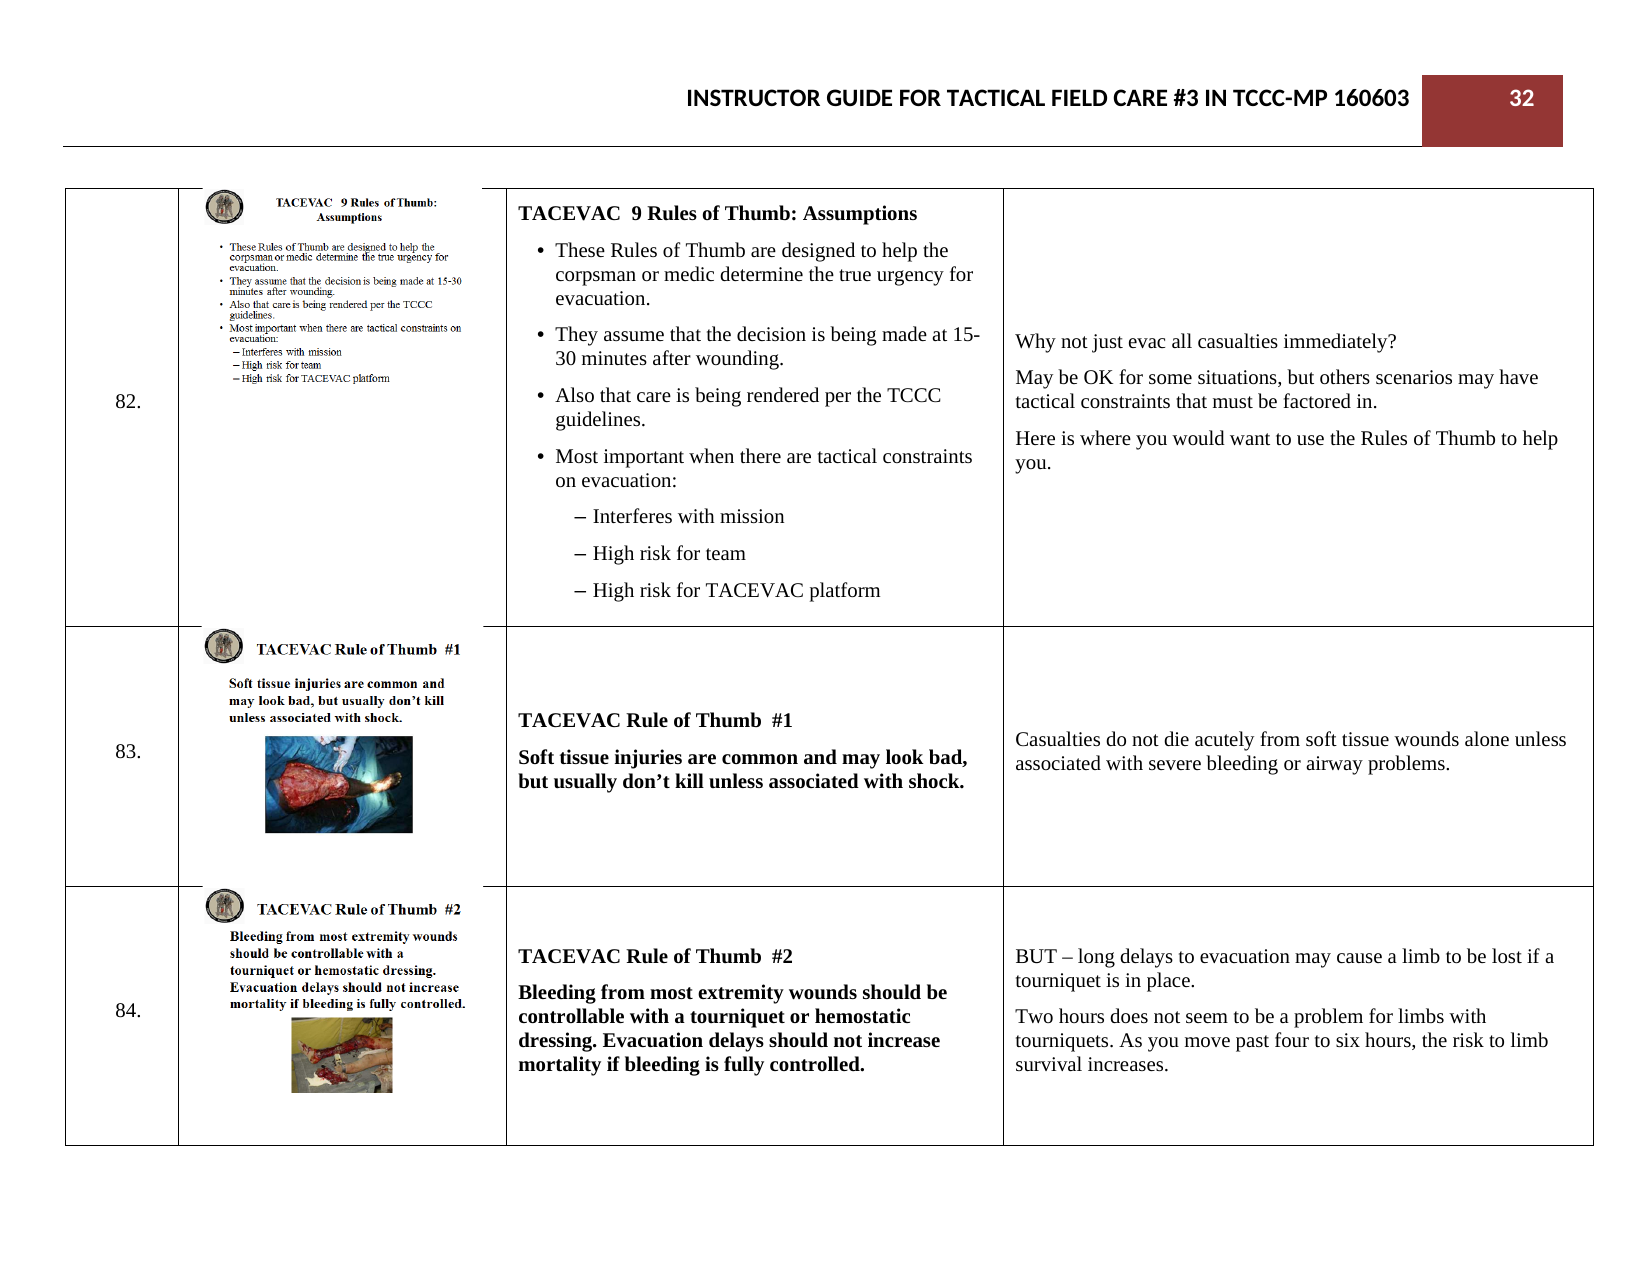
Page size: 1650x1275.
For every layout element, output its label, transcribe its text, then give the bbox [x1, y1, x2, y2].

table_cell TACEVAC Rule of Thumb #2 Bleeding from most extremity wounds should be controllable with a tourniquet or hemostatic dressing. Evacuation delays should not increase mortality if bleeding is fully controlled. [507, 887, 1003, 1145]
table_cell [179, 189, 506, 626]
picture [202, 187, 482, 398]
table_cell [179, 887, 506, 1145]
table_cell [66, 189, 178, 626]
table_cell Why not just evac all casualties immediately? May be OK for some situations, but others scenarios may have tactical constraints that must be factored in. Here is where you would want to use the Rules of Thumb to help you. [1004, 189, 1593, 626]
table_cell [179, 627, 506, 886]
table_cell TACEVAC Rule of Thumb #1 Soft tissue injuries are common and may look bad, but usually don’t kill unless associated with shock. [507, 627, 1003, 886]
picture [202, 886, 484, 1097]
table_cell [66, 887, 178, 1145]
table_cell [66, 627, 178, 886]
table_cell TACEVAC 9 Rules of Thumb: Assumptions These Rules of Thumb are designed to help the corpsman or medic determine the true urgency for evacuation. They assume that the decision is being made at 15-30 minutes after wounding. Also that care is being rendered per the TCCC guidelines. Most important when there are tactical constraints on evacuation: Interferes with mission High risk for team High risk for TACEVAC platform [507, 189, 1003, 626]
table_cell Casualties do not die acutely from soft tissue wounds alone unless associated with severe bleeding or airway problems. [1004, 627, 1593, 886]
picture [201, 626, 484, 838]
table_cell BUT – long delays to evacuation may cause a limb to be lost if a tourniquet is in place. Two hours does not seem to be a problem for limbs with tourniquets. As you move past four to six hours, the risk to limb survival increases. [1004, 887, 1593, 1145]
